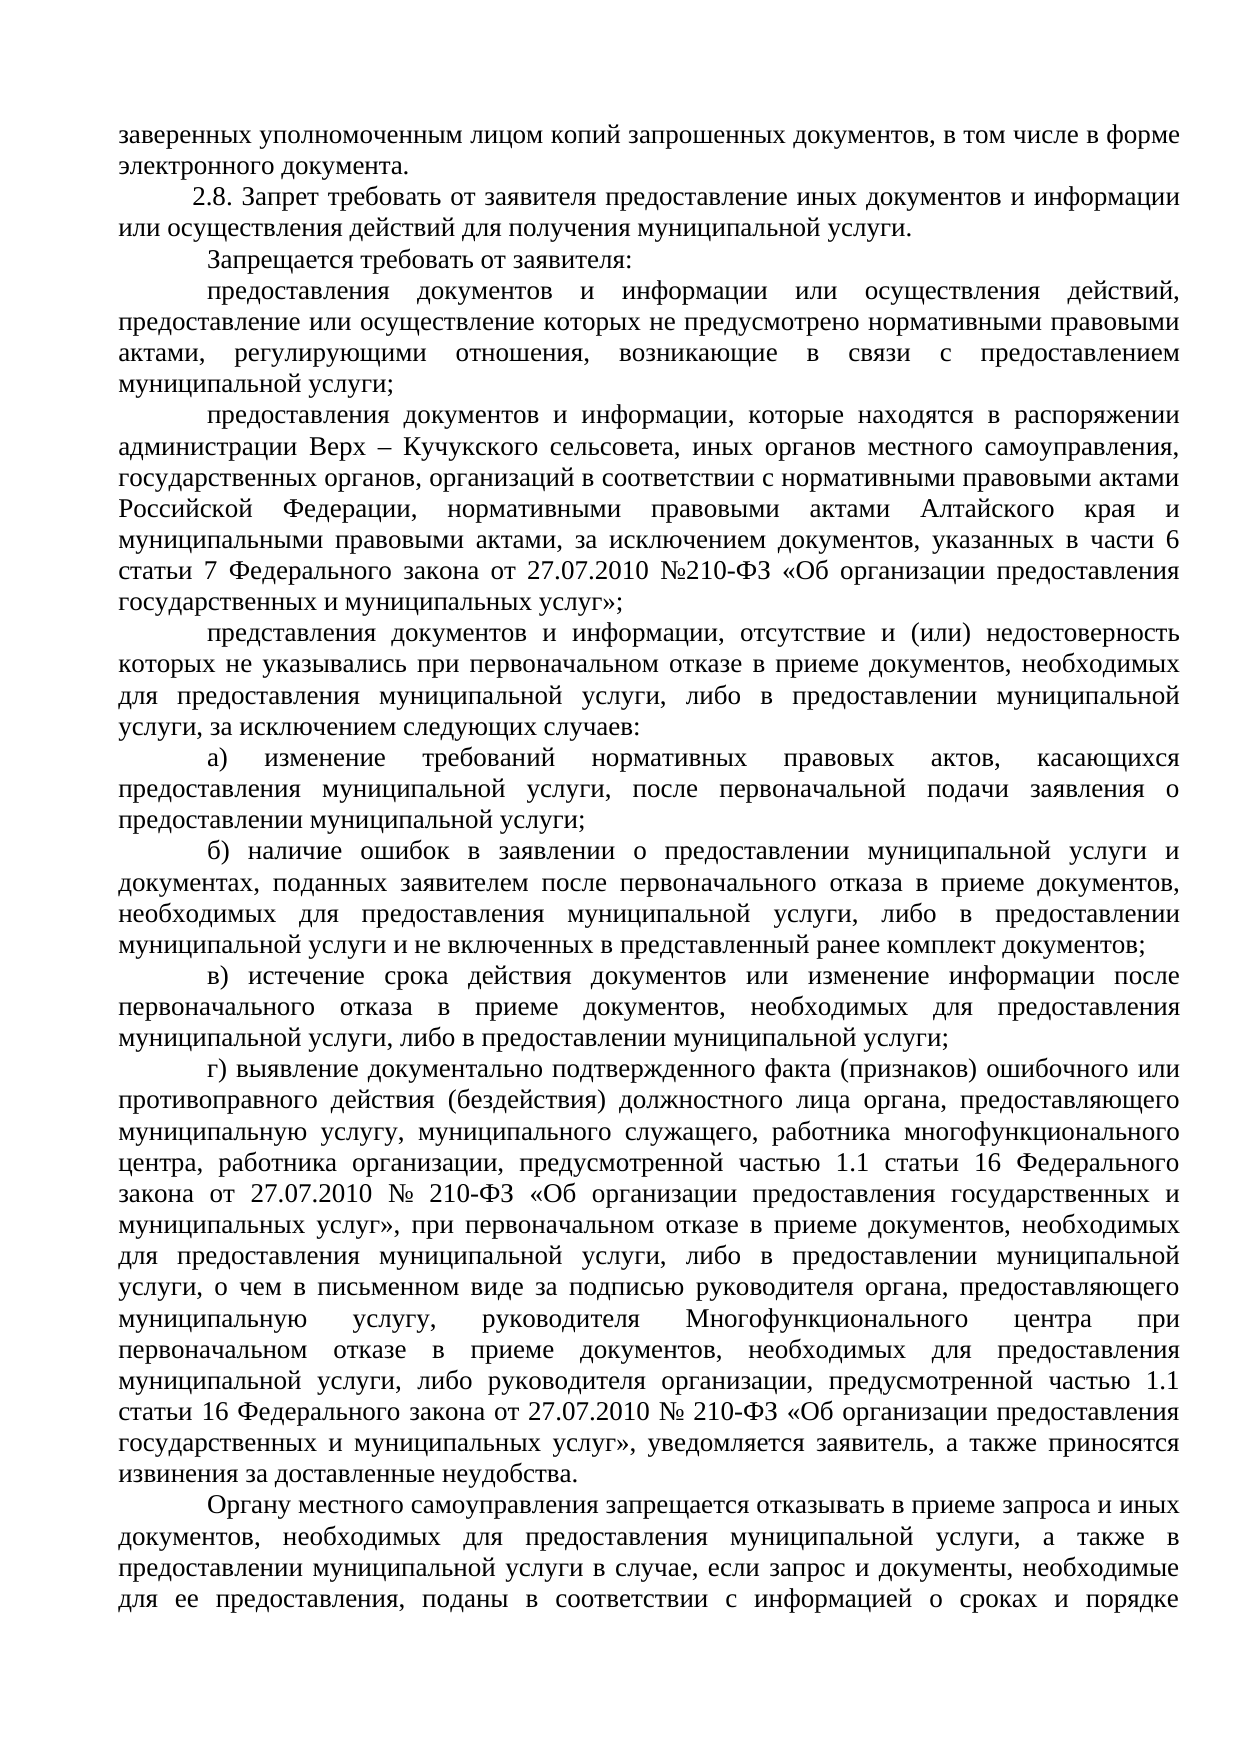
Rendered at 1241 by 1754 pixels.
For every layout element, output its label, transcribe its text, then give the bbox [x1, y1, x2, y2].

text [118, 118, 1181, 180]
text предоставления документов и информации или осуществления действий, предоставление или осуществление которых не предусмотрено нормативными правовыми актами, регулирующими отношения, возникающие в связи с предоставлением муниципальной услуги; [118, 274, 1181, 398]
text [118, 1488, 1181, 1613]
text представления документов и информации, отсутствие и (или) недостоверность которых не указывались при первоначальном отказе в приеме документов, необходимых для предоставления муниципальной услуги, либо в предоставлении муниципальной услуги, за исключением следующих случаев: [118, 616, 1181, 741]
text предоставления документов и информации, которые находятся в распоряжении администрации Верх – Кучукского сельсовета, иных органов местного самоуправления, государственных органов, организаций в соответствии с нормативными правовыми актами Российской Федерации, нормативными правовыми актами Алтайского края и муниципальными правовыми актами, за исключением документов, указанных в части 6 статьи 7 Федерального закона от 27.07.2010 №210-ФЗ «Об организации предоставления государственных и муниципальных услуг»; [118, 398, 1181, 616]
text Запрещается требовать от заявителя: [118, 243, 1181, 274]
text б) наличие ошибок в заявлении о предоставлении муниципальной услуги и документах, поданных заявителем после первоначального отказа в приеме документов, необходимых для предоставления муниципальной услуги, либо в предоставлении муниципальной услуги и не включенных в представленный ранее комплект документов; [118, 834, 1181, 959]
text 2.8. Запрет требовать от заявителя предоставление иных документов и информации или осуществления действий для получения муниципальной услуги. [118, 180, 1181, 243]
text г) выявление документально подтвержденного факта (признаков) ошибочного или противоправного действия (бездействия) должностного лица органа, предоставляющего муниципальную услугу, муниципального служащего, работника многофункционального центра, работника организации, предусмотренной частью 1.1 статьи 16 Федерального закона от 27.07.2010 № 210-ФЗ «Об организации предоставления государственных и муниципальных услуг», при первоначальном отказе в приеме документов, необходимых для предоставления муниципальной услуги, либо в предоставлении муниципальной услуги, о чем в письменном виде за подписью руководителя органа, предоставляющего муниципальную услугу, руководителя Многофункционального центра при первоначальном отказе в приеме документов, необходимых для предоставления муниципальной услуги, либо руководителя организации, предусмотренной частью 1.1 статьи 16 Федерального закона от 27.07.2010 № 210-ФЗ «Об организации предоставления государственных и муниципальных услуг», уведомляется заявитель, а также приносятся извинения за доставленные неудобства. [118, 1052, 1181, 1488]
text а) изменение требований нормативных правовых актов, касающихся предоставления муниципальной услуги, после первоначальной подачи заявления о предоставлении муниципальной услуги; [118, 741, 1181, 834]
text в) истечение срока действия документов или изменение информации после первоначального отказа в приеме документов, необходимых для предоставления муниципальной услуги, либо в предоставлении муниципальной услуги; [118, 959, 1181, 1052]
